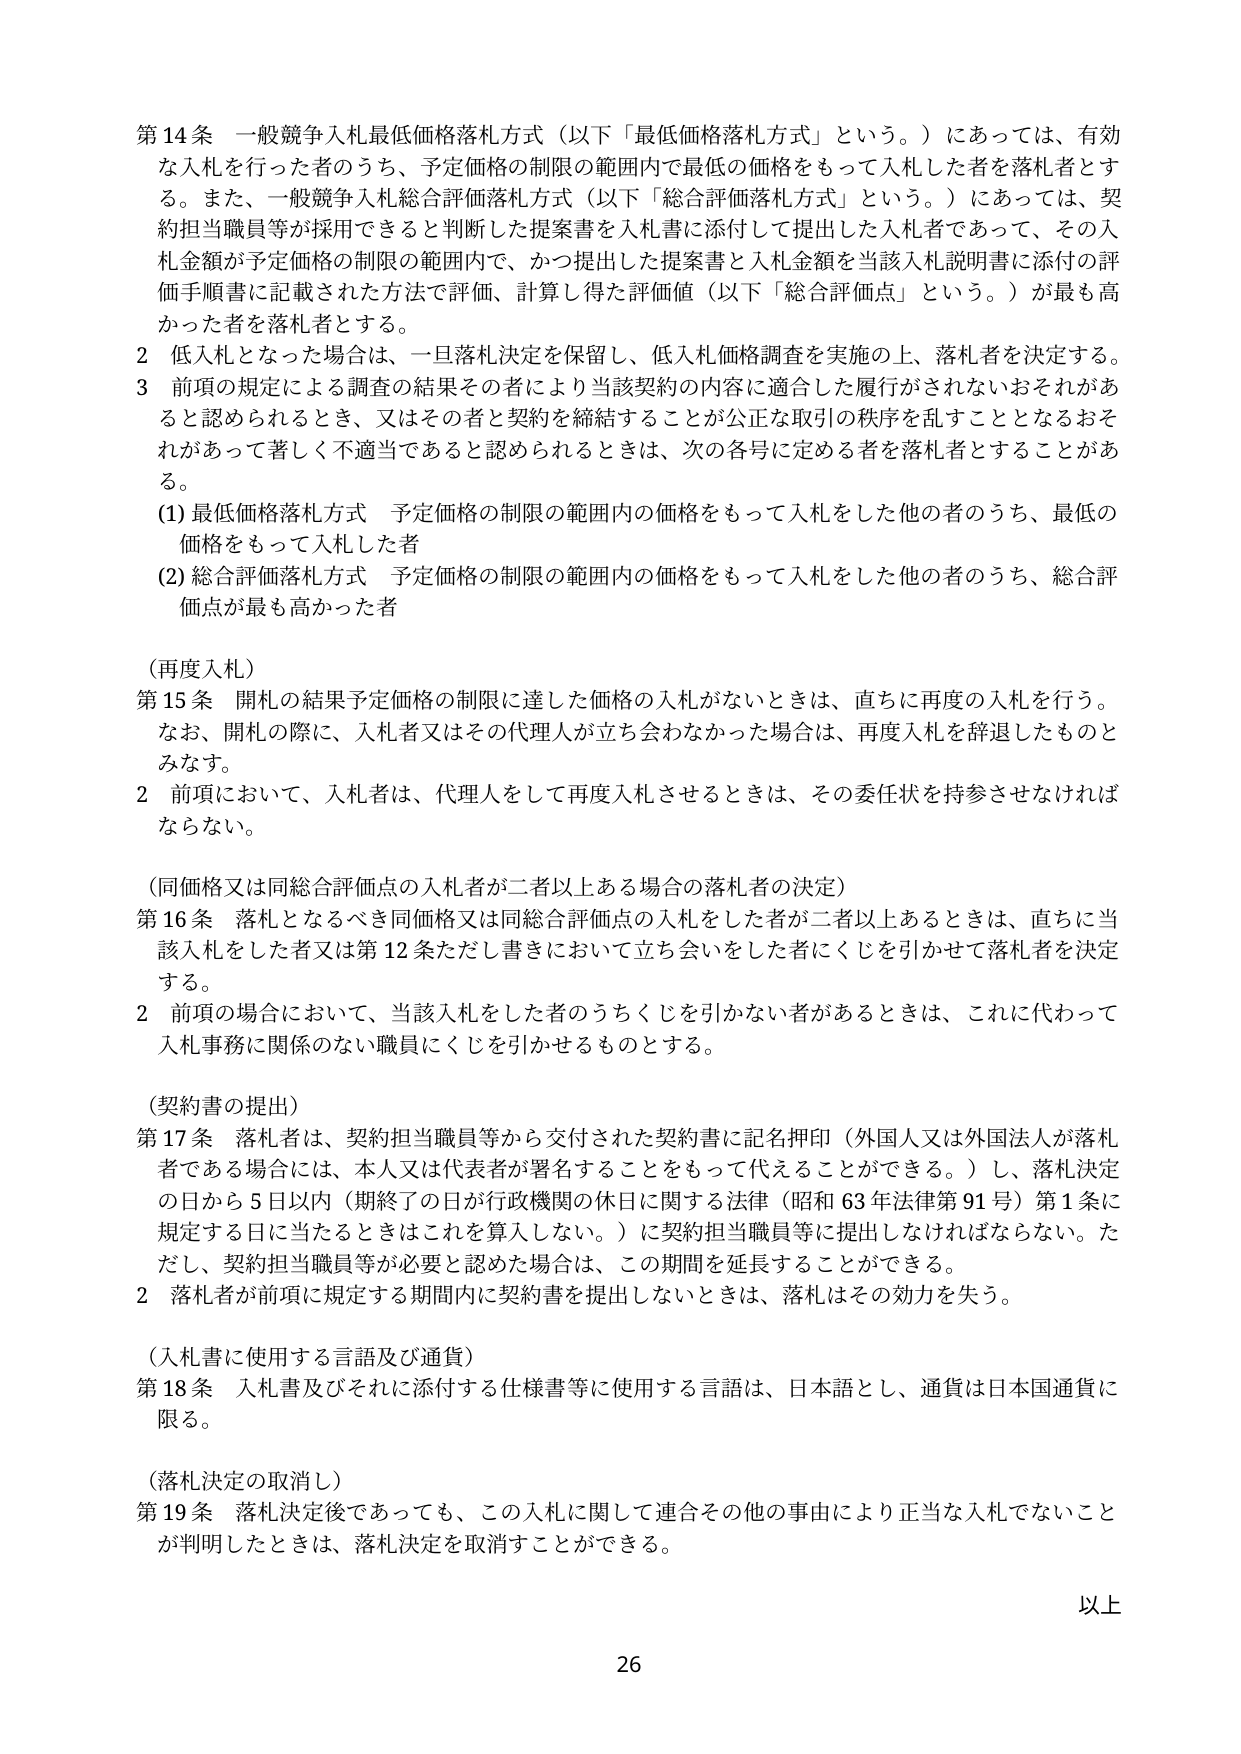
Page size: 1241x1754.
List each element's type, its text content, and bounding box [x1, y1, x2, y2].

text 2 低入札となった場合は、一旦落札決定を保留し、低入札価格調査を実施の上、落札者を決定する。 [136, 338, 1122, 370]
text （入札書に使用する言語及び通貨） [136, 1340, 1122, 1371]
text 第16条 落札となるべき同価格又は同総合評価点の入札をした者が二者以上あるときは、直ちに当該入札をした者又は第12条ただし書きにおいて立ち会いをした者にくじを引かせて落札者を決定する。 [136, 902, 1122, 997]
text 第18条 入札書及びそれに添付する仕様書等に使用する言語は、日本語とし、通貨は日本国通貨に限る。 [136, 1371, 1122, 1434]
text 第17条 落札者は、契約担当職員等から交付された契約書に記名押印（外国人又は外国法人が落札者である場合には、本人又は代表者が署名することをもって代えることができる。）し、落札決定の日から5日以内（期終了の日が行政機関の休日に関する法律（昭和63年法律第91号）第1条に規定する日に当たるときはこれを算入しない。）に契約担当職員等に提出しなければならない。ただし、契約担当職員等が必要と認めた場合は、この期間を延長することができる。 [136, 1121, 1122, 1278]
text 2 前項において、入札者は、代理人をして再度入札させるときは、その委任状を持参させなければならない。 [136, 778, 1122, 841]
text 第14条 一般競争入札最低価格落札方式（以下「最低価格落札方式」という。）にあっては、有効な入札を行った者のうち、予定価格の制限の範囲内で最低の価格をもって入札した者を落札者とする。また、一般競争入札総合評価落札方式（以下「総合評価落札方式」という。）にあっては、契約担当職員等が採用できると判断した提案書を入札書に添付して提出した入札者であって、その入札金額が予定価格の制限の範囲内で、かつ提出した提案書と入札金額を当該入札説明書に添付の評価手順書に記載された方法で評価、計算し得た評価値（以下「総合評価点」という。）が最も高かった者を落札者とする。 [136, 118, 1122, 338]
text （再度入札） [136, 652, 1122, 683]
text （同価格又は同総合評価点の入札者が二者以上ある場合の落札者の決定） [136, 871, 1122, 902]
text 第19条 落札決定後であっても、この入札に関して連合その他の事由により正当な入札でないことが判明したときは、落札決定を取消すことができる。 [136, 1495, 1122, 1558]
text (1) 最低価格落札方式 予定価格の制限の範囲内の価格をもって入札をした他の者のうち、最低の価格をもって入札した者 [158, 496, 1122, 559]
text （契約書の提出） [136, 1089, 1122, 1121]
text 以上 [136, 1588, 1122, 1620]
text 第15条 開札の結果予定価格の制限に達した価格の入札がないときは、直ちに再度の入札を行う。なお、開札の際に、入札者又はその代理人が立ち会わなかった場合は、再度入札を辞退したものとみなす。 [136, 683, 1122, 778]
text （落札決定の取消し） [136, 1464, 1122, 1495]
text 3 前項の規定による調査の結果その者により当該契約の内容に適合した履行がされないおそれがあると認められるとき、又はその者と契約を締結することが公正な取引の秩序を乱すこととなるおそれがあって著しく不適当であると認められるときは、次の各号に定める者を落札者とすることがある。 [136, 370, 1122, 496]
text 2 前項の場合において、当該入札をした者のうちくじを引かない者があるときは、これに代わって入札事務に関係のない職員にくじを引かせるものとする。 [136, 997, 1122, 1059]
text 2 落札者が前項に規定する期間内に契約書を提出しないときは、落札はその効力を失う。 [136, 1278, 1122, 1310]
text (2) 総合評価落札方式 予定価格の制限の範囲内の価格をもって入札をした他の者のうち、総合評価点が最も高かった者 [158, 559, 1122, 622]
